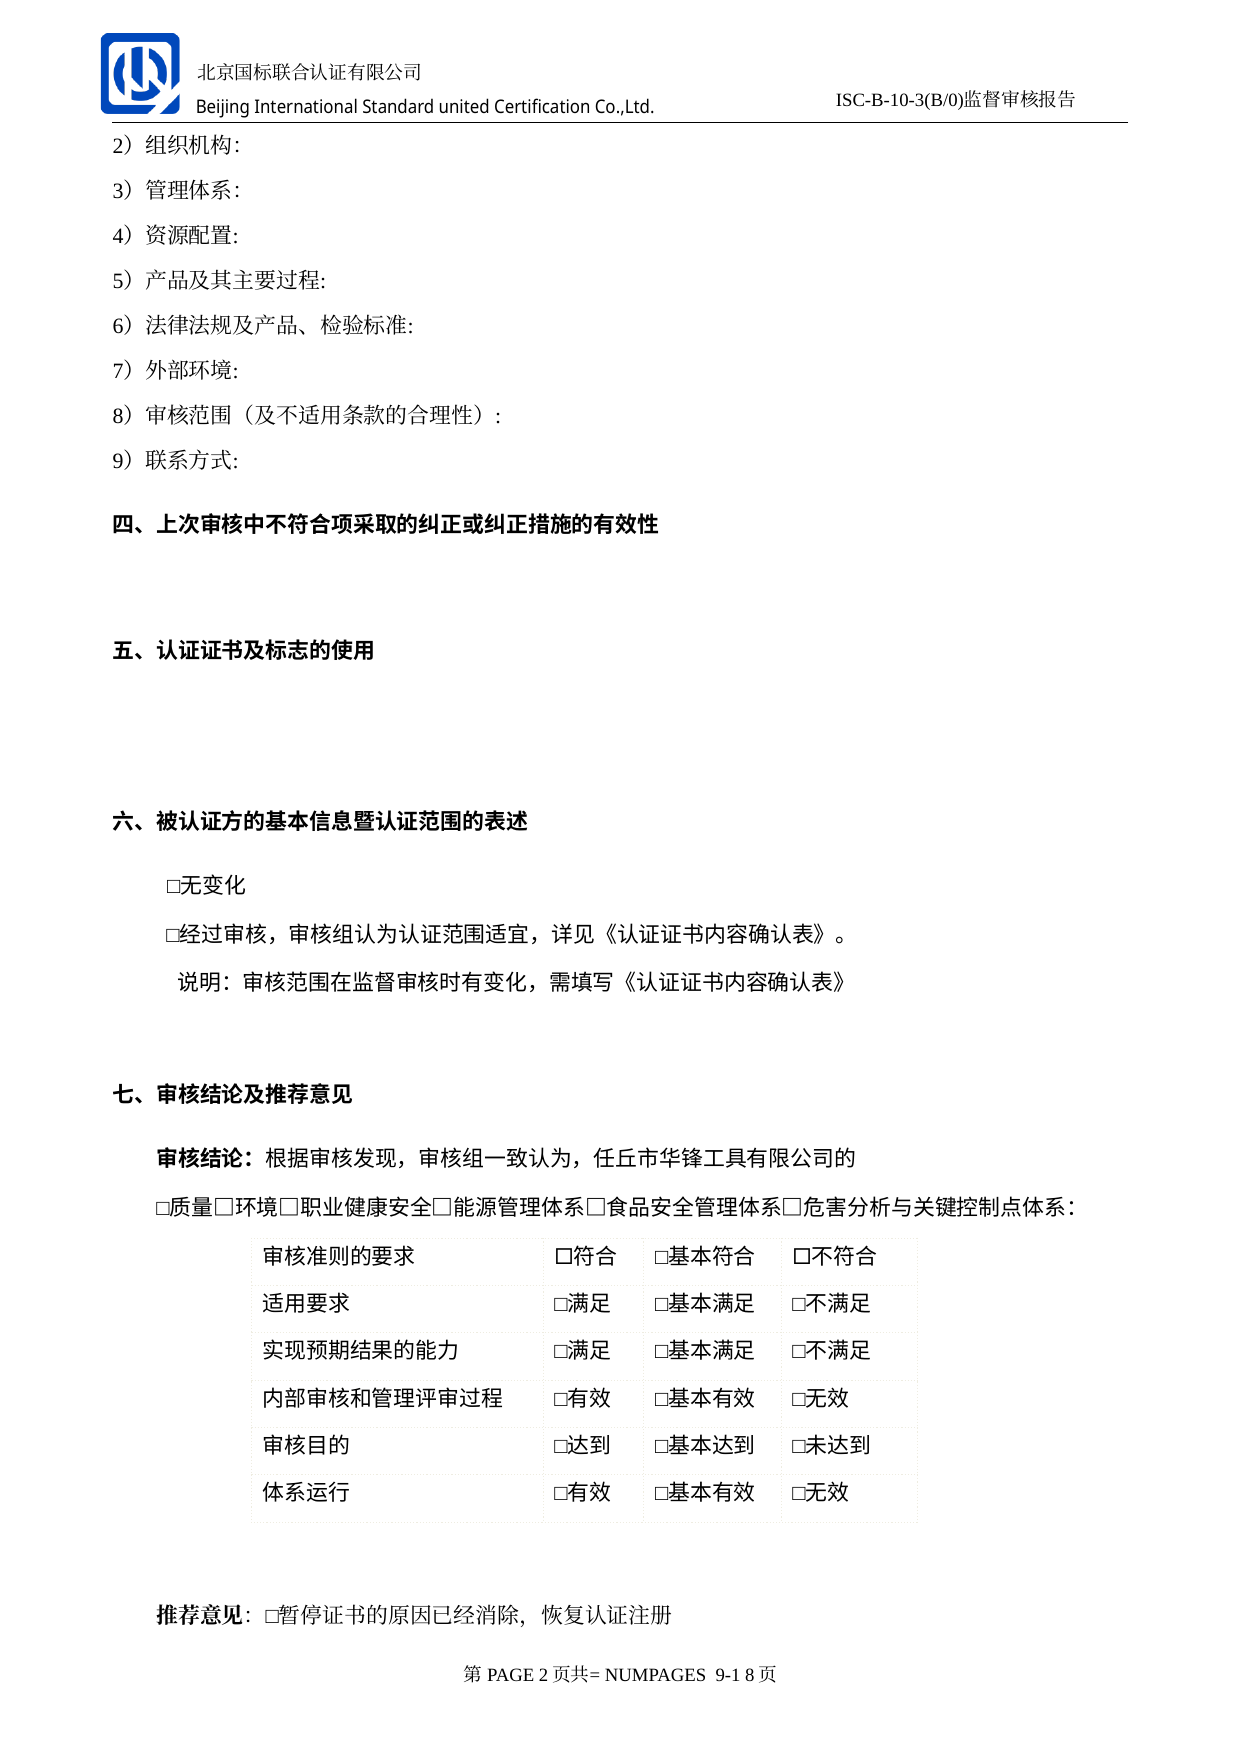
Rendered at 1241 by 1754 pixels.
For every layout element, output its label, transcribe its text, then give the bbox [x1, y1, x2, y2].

text 4）资源配置: [112, 219, 1128, 252]
table_cell 实现预期结果的能力 [251, 1332, 543, 1379]
table_cell □无效 [781, 1474, 917, 1521]
table_cell □基本满足 [644, 1285, 781, 1332]
table_cell □达到 [543, 1427, 644, 1474]
text □无变化 [112, 868, 1128, 900]
text 7）外部环境: [112, 355, 1128, 387]
table_cell 审核目的 [251, 1427, 543, 1474]
table_cell 体系运行 [251, 1474, 543, 1521]
table_header 符合 [543, 1238, 644, 1285]
text 3）管理体系： [112, 174, 1128, 207]
table_header □基本符合 [644, 1238, 781, 1285]
text 审核结论：根据审核发现，审核组一致认为，任丘市华锋工具有限公司的 [156, 1141, 1128, 1173]
text 五、认证证书及标志的使用 [112, 632, 1128, 665]
text 七、审核结论及推荐意见 [112, 1076, 1128, 1109]
table_cell □未达到 [781, 1427, 917, 1474]
text 六、被认证方的基本信息暨认证范围的表述 [112, 803, 1128, 836]
text 5）产品及其主要过程: [112, 264, 1128, 297]
text 四、上次审核中不符合项采取的纠正或纠正措施的有效性 [112, 506, 1128, 539]
table_cell □有效 [543, 1380, 644, 1427]
text 推荐意见：□暂停证书的原因已经消除，恢复认证注册 [112, 1599, 1128, 1632]
table_cell □满足 [543, 1332, 644, 1379]
table_cell □不满足 [781, 1332, 917, 1379]
text 说明：审核范围在监督审核时有变化，需填写《认证证书内容确认表》 [112, 964, 1128, 997]
table_cell □基本有效 [644, 1380, 781, 1427]
table_cell □满足 [543, 1285, 644, 1332]
text 6）法律法规及产品、检验标准: [112, 309, 1128, 342]
table_cell □不满足 [781, 1285, 917, 1332]
table_cell □有效 [543, 1474, 644, 1521]
text 8）审核范围（及不适用条款的合理性）: [112, 400, 1128, 432]
text □质量□环境□职业健康安全□能源管理体系□食品安全管理体系□危害分析与关键控制点体系： [112, 1189, 1128, 1222]
text 2）组织机构： [112, 129, 1128, 162]
table_cell □无效 [781, 1380, 917, 1427]
table_cell □基本满足 [644, 1332, 781, 1379]
text 9）联系方式: [112, 445, 1128, 477]
table_cell 内部审核和管理评审过程 [251, 1380, 543, 1427]
table_cell □基本有效 [644, 1474, 781, 1521]
table_header 不符合 [781, 1238, 917, 1285]
text □经过审核，审核组认为认证范围适宜，详见《认证证书内容确认表》。 [112, 916, 1128, 949]
picture [100, 33, 180, 114]
table_cell □基本达到 [644, 1427, 781, 1474]
table_cell 适用要求 [251, 1285, 543, 1332]
table_header 审核准则的要求 [251, 1238, 543, 1285]
